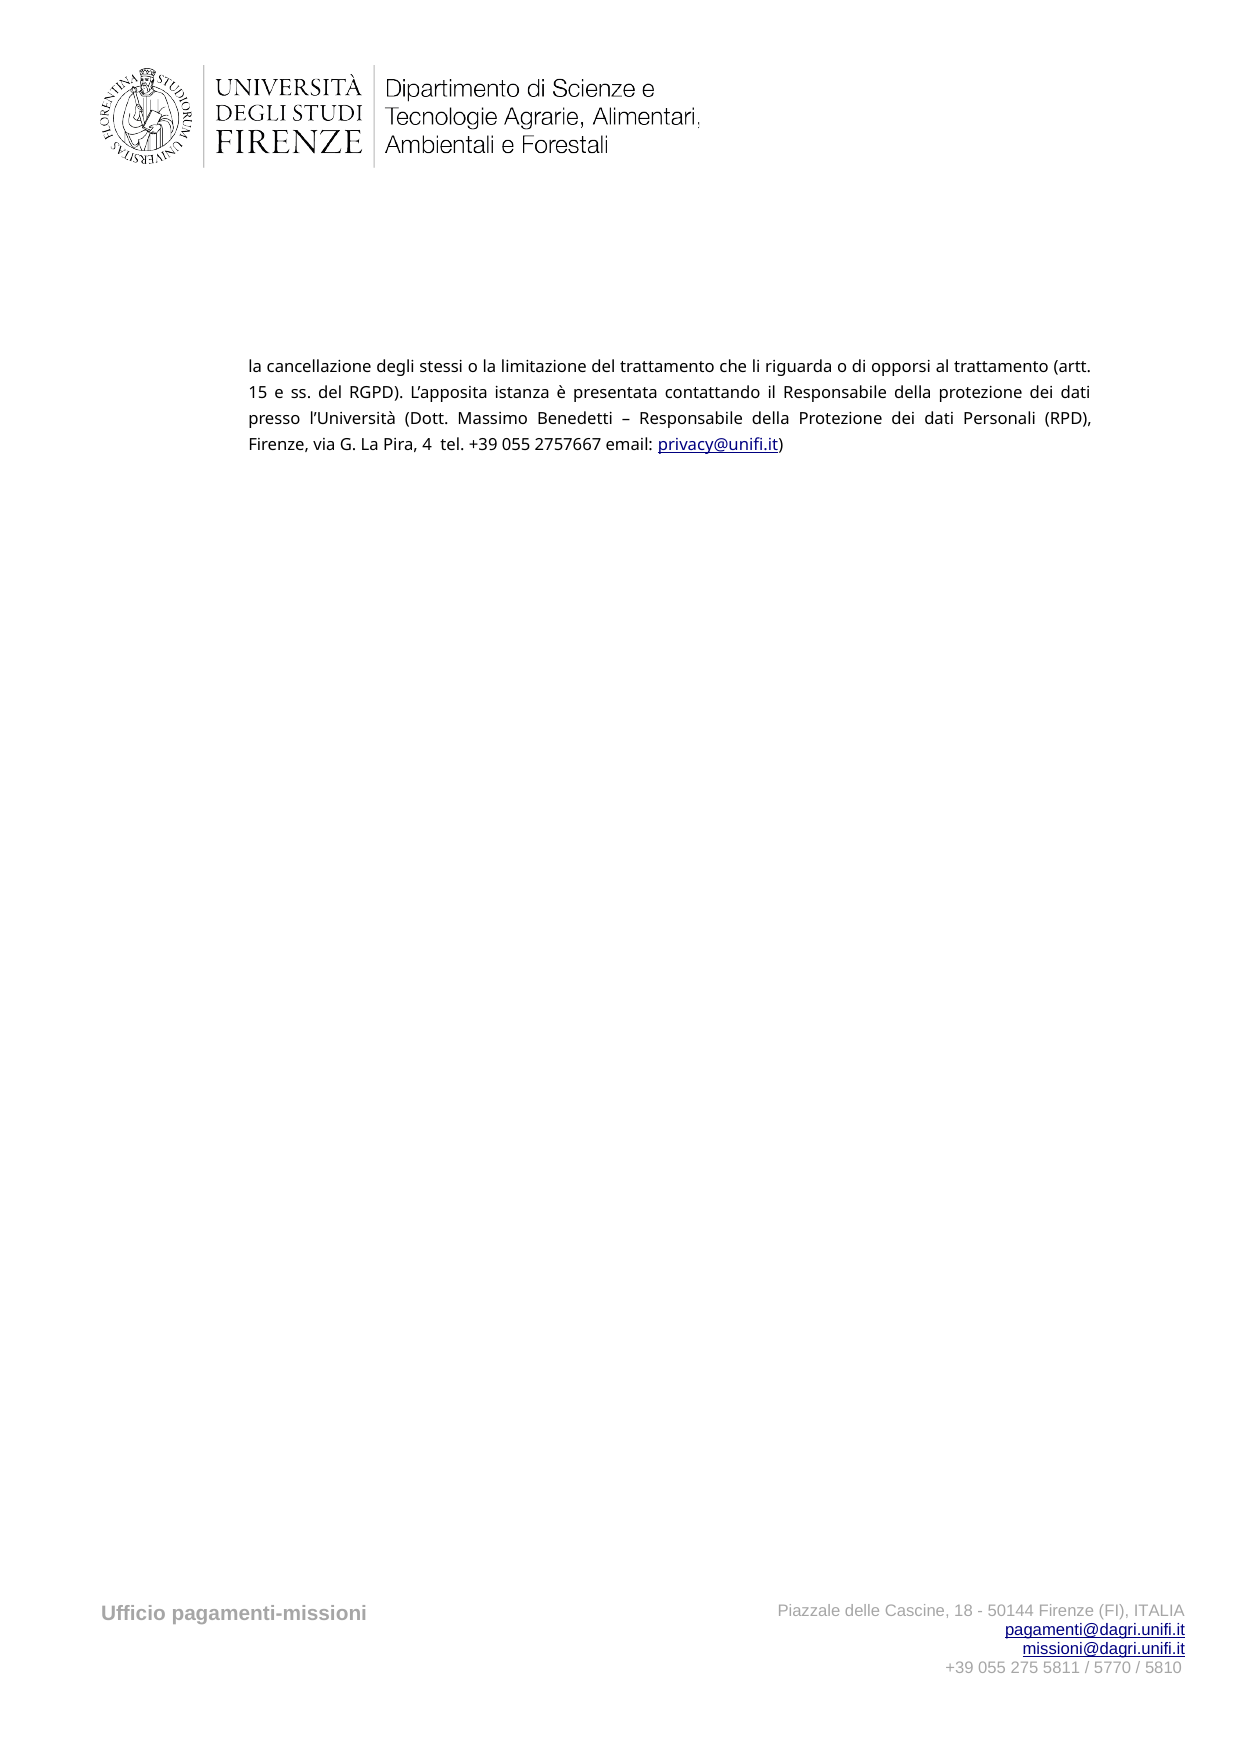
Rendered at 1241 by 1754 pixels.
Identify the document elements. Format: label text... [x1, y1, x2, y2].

picture [100, 65, 700, 168]
